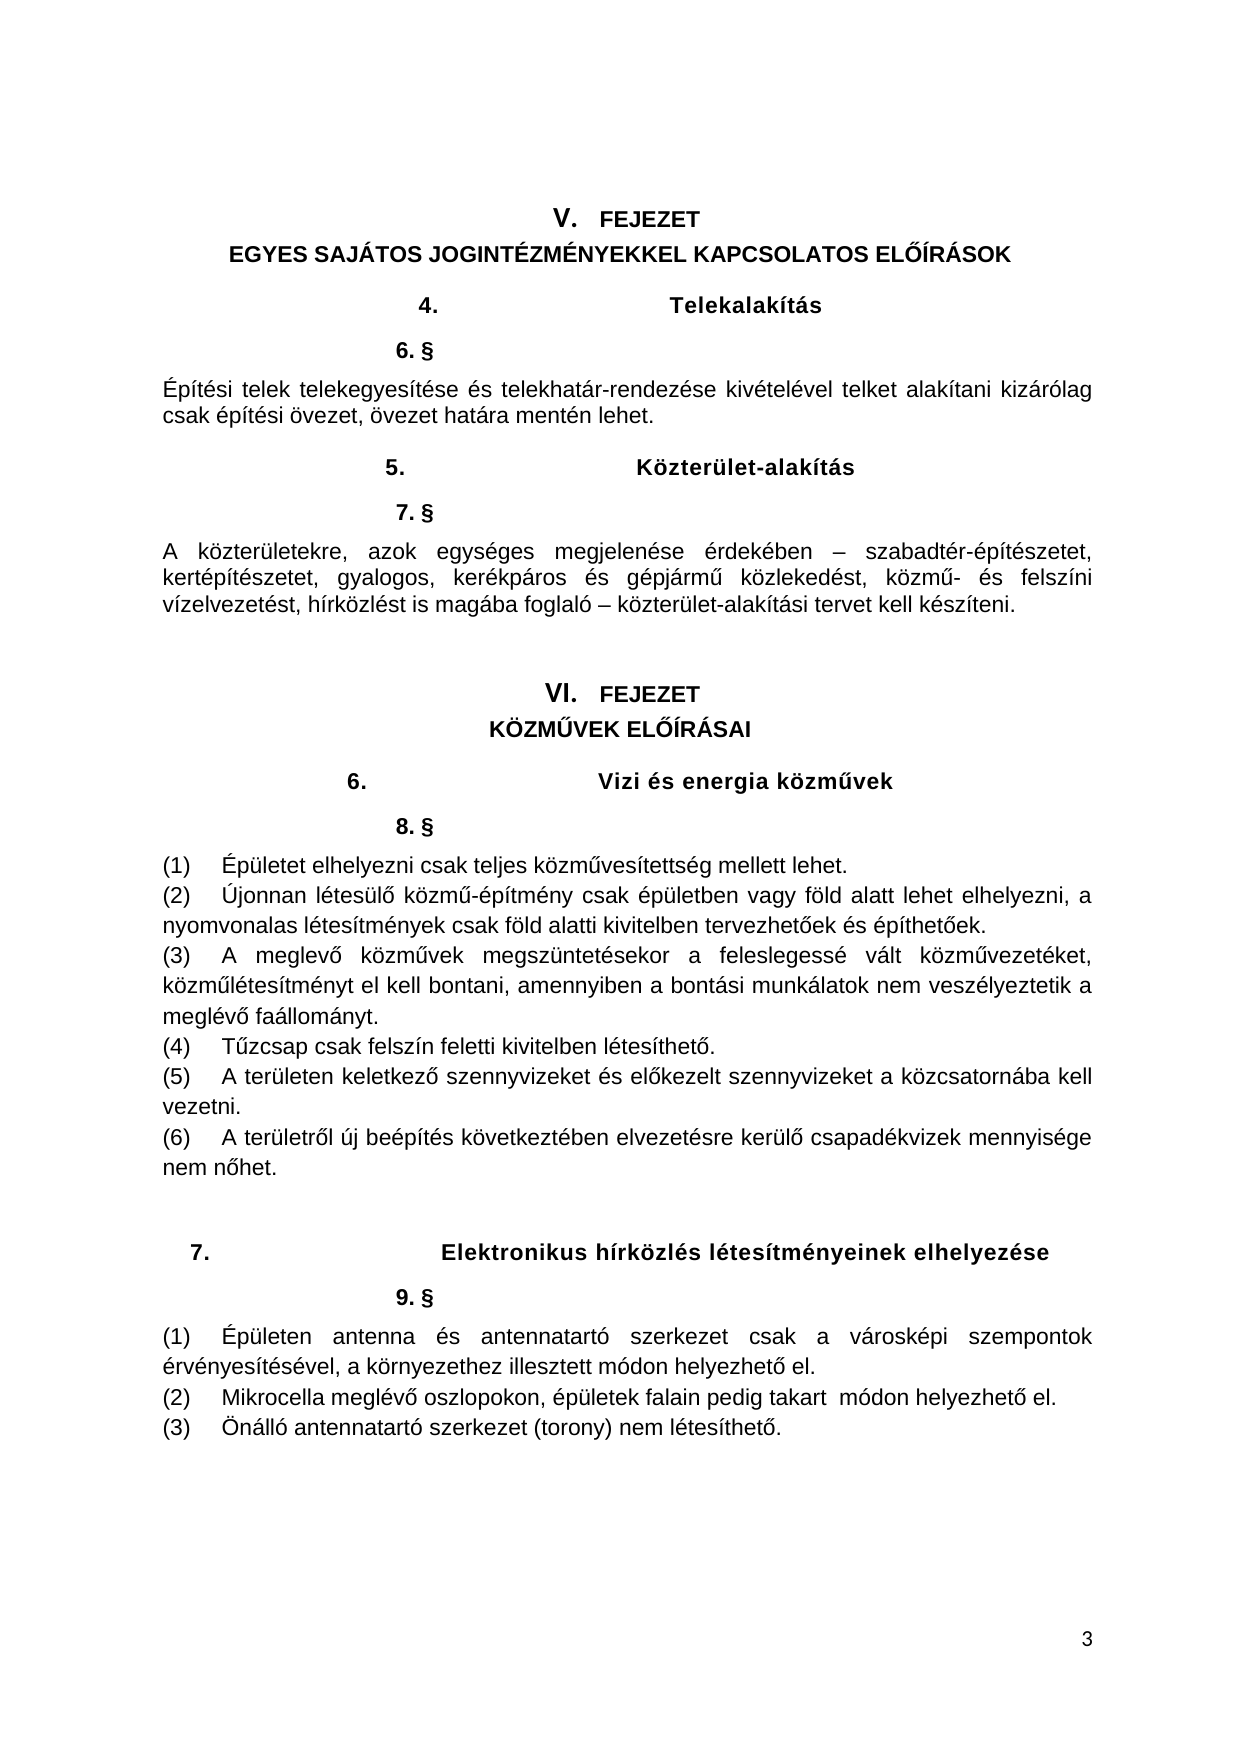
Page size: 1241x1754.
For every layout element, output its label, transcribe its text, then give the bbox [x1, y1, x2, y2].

subtitle KÖZMŰVEK ELŐÍRÁSAI [148, 716, 1093, 743]
subtitle Építési telek telekegyesítése és telekhatár-rendezése kivételével telket alakítani kizárólag csak építési övezet, övezet határa mentén lehet. [162, 376, 1093, 429]
subtitle A közterületekre, azok egységes megjelenése érdekében – szabadtér-építészetet, kertépítészetet, gyalogos, kerékpáros és gépjármű közlekedést, közmű- és felszíni vízelvezetést, hírközlést is magába foglaló – közterület-alakítási tervet kell készíteni. [162, 538, 1093, 617]
list A területről új beépítés következtében elvezetésre kerülő csapadékvizek mennyisége nem nőhet. [162, 1123, 1093, 1180]
subtitle Vizi és energia közművek [148, 768, 1093, 794]
subtitle Közterület-alakítás [148, 454, 1093, 480]
list Önálló antennatartó szerkezet (torony) nem létesíthető. [162, 1414, 1093, 1440]
subtitle Egyes sajátos jogintézményekkel kapcsolatos előírások [148, 241, 1093, 267]
subtitle Telekalakítás [148, 292, 1093, 318]
list Épületen antenna és antennatartó szerkezet csak a városképi szempontok érvényesítésével, a környezethez illesztett módon helyezhető el. [162, 1323, 1093, 1380]
subtitle Fejezet [185, 199, 1093, 234]
list Mikrocella meglévő oszlopokon, épületek falain pedig takart módon helyezhető el. [162, 1383, 1093, 1410]
list Épületet elhelyezni csak teljes közművesítettség mellett lehet. [162, 852, 1093, 878]
subtitle Fejezet [185, 674, 1093, 710]
list A területen keletkező szennyvizeket és előkezelt szennyvizeket a közcsatornába kell vezetni. [162, 1063, 1093, 1120]
list Tűzcsap csak felszín feletti kivitelben létesíthető. [162, 1033, 1093, 1059]
list A meglevő közművek megszüntetésekor a feleslegessé vált közművezetéket, közműlétesítményt el kell bontani, amennyiben a bontási munkálatok nem veszélyeztetik a meglévő faállományt. [162, 942, 1093, 1029]
subtitle Elektronikus hírközlés létesítményeinek elhelyezése [148, 1239, 1093, 1266]
list Újonnan létesülő közmű-építmény csak épületben vagy föld alatt lehet elhelyezni, a nyomvonalas létesítmények csak föld alatti kivitelben tervezhetőek és építhetőek. [162, 882, 1093, 938]
